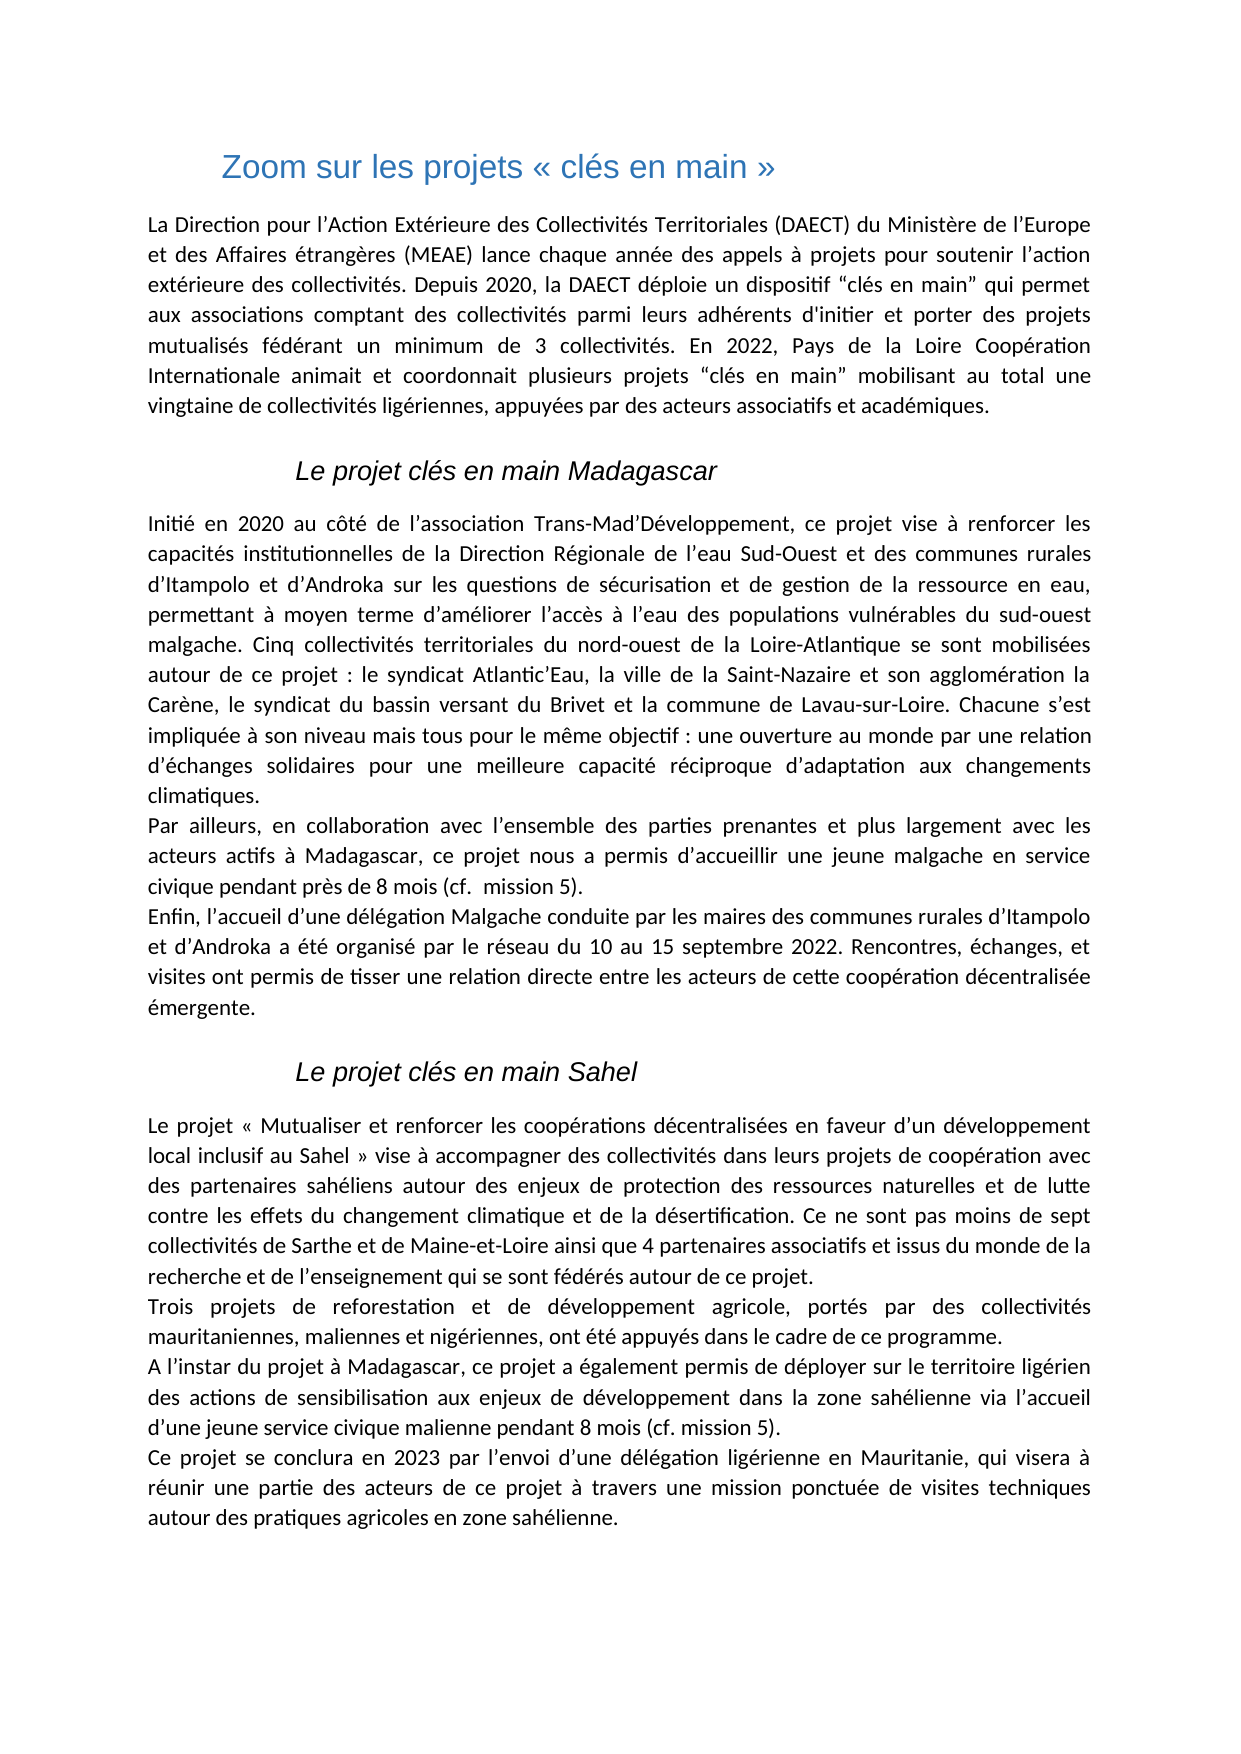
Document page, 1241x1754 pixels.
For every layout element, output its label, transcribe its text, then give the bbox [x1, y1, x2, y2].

text A l’instar du projet à Madagascar, ce projet a également permis de déployer sur le territoire ligérien des actions de sensibilisation aux enjeux de développement dans la zone sahélienne via l’accueil d’une jeune service civique malienne pendant 8 mois (cf. mission 5). [148, 1352, 1093, 1441]
text Par ailleurs, en collaboration avec l’ensemble des parties prenantes et plus largement avec les acteurs actifs à Madagascar, ce projet nous a permis d’accueillir une jeune malgache en service civique pendant près de 8 mois (cf. mission 5). [148, 811, 1093, 900]
text Trois projets de reforestation et de développement agricole, portés par des collectivités mauritaniennes, maliennes et nigériennes, ont été appuyés dans le cadre de ce programme. [148, 1292, 1093, 1350]
subtitle Le projet clés en main Sahel [295, 1056, 1093, 1087]
text Initié en 2020 au côté de l’association Trans-Mad’Développement, ce projet vise à renforcer les capacités institutionnelles de la Direction Régionale de l’eau Sud-Ouest et des communes rurales d’Itampolo et d’Androka sur les questions de sécurisation et de gestion de la ressource en eau, permettant à moyen terme d’améliorer l’accès à l’eau des populations vulnérables du sud-ouest malgache. Cinq collectivités territoriales du nord-ouest de la Loire-Atlantique se sont mobilisées autour de ce projet : le syndicat Atlantic’Eau, la ville de la Saint-Nazaire et son agglomération la Carène, le syndicat du bassin versant du Brivet et la commune de Lavau-sur-Loire. Chacune s’est impliquée à son niveau mais tous pour le même objectif : une ouverture au monde par une relation d’échanges solidaires pour une meilleure capacité réciproque d’adaptation aux changements climatiques. [148, 509, 1093, 809]
text La Direction pour l’Action Extérieure des Collectivités Territoriales (DAECT) du Ministère de l’Europe et des Affaires étrangères (MEAE) lance chaque année des appels à projets pour soutenir l’action extérieure des collectivités. Depuis 2020, la DAECT déploie un dispositif “clés en main” qui permet aux associations comptant des collectivités parmi leurs adhérents d'initier et porter des projets mutualisés fédérant un minimum de 3 collectivités. En 2022, Pays de la Loire Coopération Internationale animait et coordonnait plusieurs projets “clés en main” mobilisant au total une vingtaine de collectivités ligériennes, appuyées par des acteurs associatifs et académiques. [148, 210, 1093, 419]
text Enfin, l’accueil d’une délégation Malgache conduite par les maires des communes rurales d’Itampolo et d’Androka a été organisé par le réseau du 10 au 15 septembre 2022. Rencontres, échanges, et visites ont permis de tisser une relation directe entre les acteurs de cette coopération décentralisée émergente. [148, 902, 1093, 1021]
text Ce projet se conclura en 2023 par l’envoi d’une délégation ligérienne en Mauritanie, qui visera à réunir une partie des acteurs de ce projet à travers une mission ponctuée de visites techniques autour des pratiques agricoles en zone sahélienne. [148, 1443, 1093, 1531]
subtitle Zoom sur les projets « clés en main » [221, 148, 1093, 186]
subtitle Le projet clés en main Madagascar [295, 455, 1093, 486]
text Le projet « Mutualiser et renforcer les coopérations décentralisées en faveur d’un développement local inclusif au Sahel » vise à accompagner des collectivités dans leurs projets de coopération avec des partenaires sahéliens autour des enjeux de protection des ressources naturelles et de lutte contre les effets du changement climatique et de la désertification. Ce ne sont pas moins de sept collectivités de Sarthe et de Maine-et-Loire ainsi que 4 partenaires associatifs et issus du monde de la recherche et de l’enseignement qui se sont fédérés autour de ce projet. [148, 1111, 1093, 1290]
